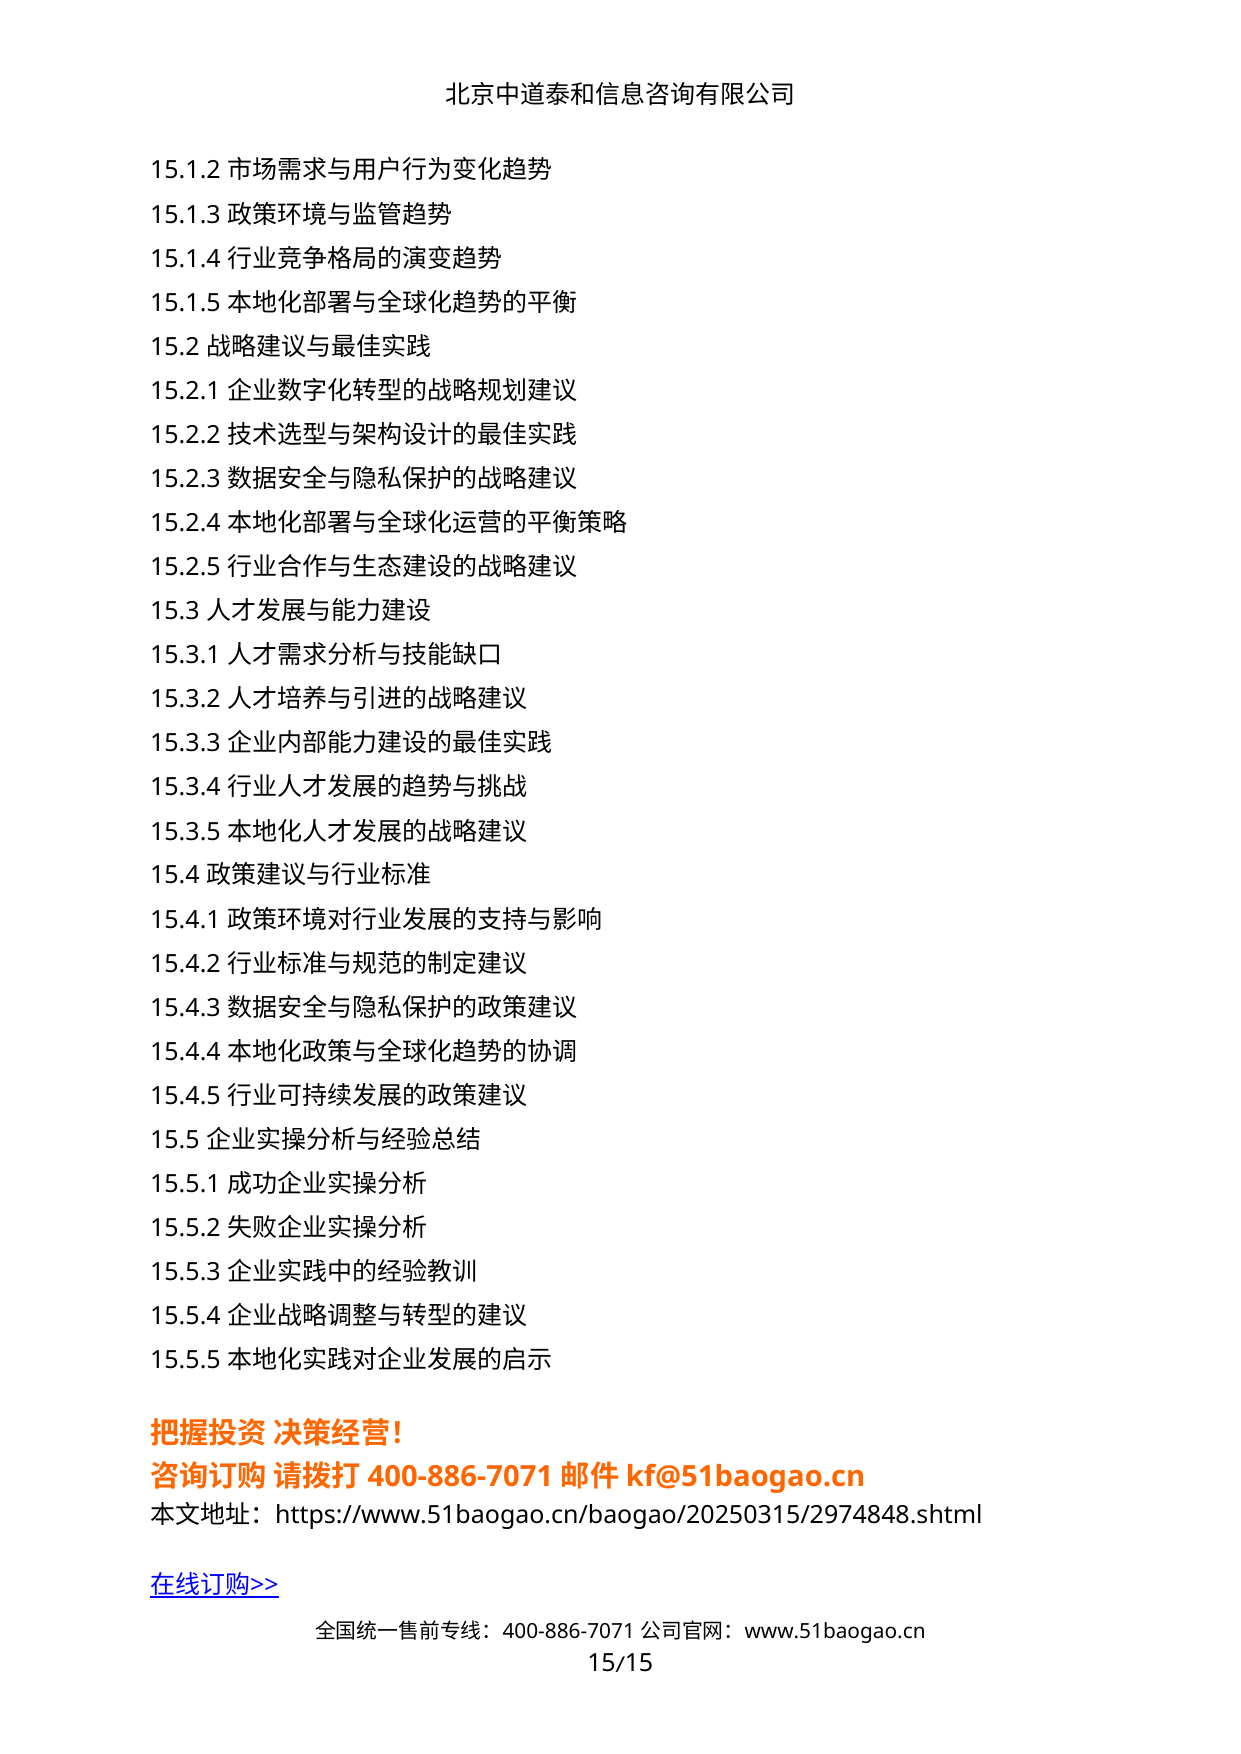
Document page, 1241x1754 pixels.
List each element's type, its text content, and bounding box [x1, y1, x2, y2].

text 15.3.2 人才培养与引进的战略建议 [150, 679, 1090, 715]
text 15.2.4 本地化部署与全球化运营的平衡策略 [150, 502, 1090, 539]
text 15.5.3 企业实践中的经验教训 [150, 1252, 1090, 1288]
text 15.5 企业实操分析与经验总结 [150, 1119, 1090, 1156]
text 15.2.5 行业合作与生态建设的战略建议 [150, 547, 1090, 583]
text 15.1.5 本地化部署与全球化趋势的平衡 [150, 282, 1090, 318]
text 15.1.4 行业竞争格局的演变趋势 [150, 238, 1090, 274]
text 15.1.3 政策环境与监管趋势 [150, 194, 1090, 230]
text 15.5.1 成功企业实操分析 [150, 1163, 1090, 1200]
text 15.1.2 市场需求与用户行为变化趋势 [150, 150, 1090, 186]
text 15.3.1 人才需求分析与技能缺口 [150, 635, 1090, 671]
text 在线订购>> [150, 1531, 1090, 1601]
text 15.4.1 政策环境对行业发展的支持与影响 [150, 899, 1090, 935]
text 15.2.1 企业数字化转型的战略规划建议 [150, 370, 1090, 407]
text 15.3 人才发展与能力建设 [150, 591, 1090, 627]
text 15.5.4 企业战略调整与转型的建议 [150, 1296, 1090, 1332]
text 15.4 政策建议与行业标准 [150, 855, 1090, 891]
text 15.4.5 行业可持续发展的政策建议 [150, 1075, 1090, 1112]
text 15.3.3 企业内部能力建设的最佳实践 [150, 723, 1090, 759]
text 15.5.2 失败企业实操分析 [150, 1207, 1090, 1244]
text 把握投资 决策经营！咨询订购 请拨打 400-886-7071 邮件 kf@51baogao.cn本文地址：https://www.51baogao.cn/baogao/20250315/2974848.shtml [150, 1376, 1090, 1531]
text 15.3.4 行业人才发展的趋势与挑战 [150, 767, 1090, 803]
text 15.4.4 本地化政策与全球化趋势的协调 [150, 1031, 1090, 1067]
text 15.4.3 数据安全与隐私保护的政策建议 [150, 987, 1090, 1023]
text 15.2 战略建议与最佳实践 [150, 326, 1090, 362]
text 15.2.3 数据安全与隐私保护的战略建议 [150, 458, 1090, 495]
text 15.4.2 行业标准与规范的制定建议 [150, 943, 1090, 979]
text 15.2.2 技术选型与架构设计的最佳实践 [150, 414, 1090, 451]
text 15.5.5 本地化实践对企业发展的启示 [150, 1340, 1090, 1376]
text 15.3.5 本地化人才发展的战略建议 [150, 811, 1090, 847]
